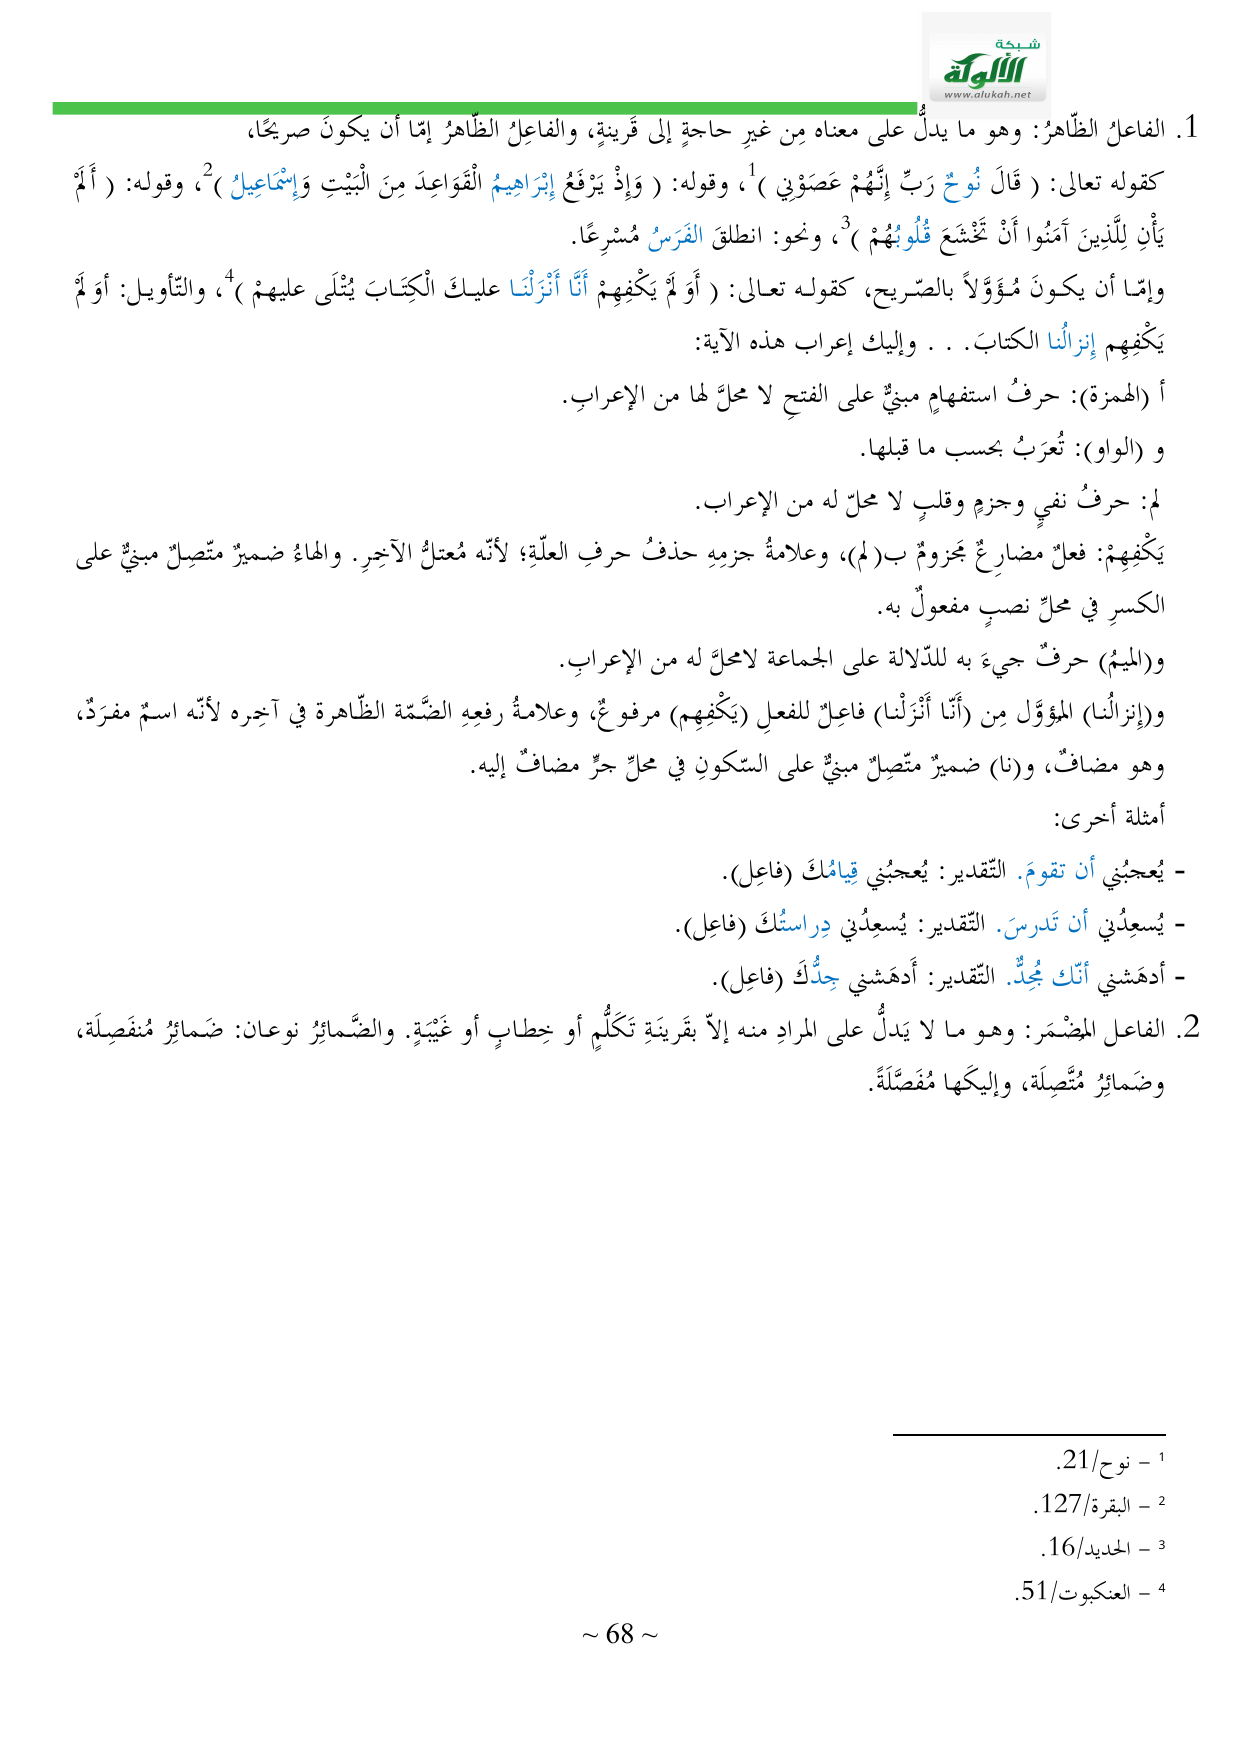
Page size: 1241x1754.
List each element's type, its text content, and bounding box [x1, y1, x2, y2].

list أ (الهمزة): حرفُ استفهامٍ مبنيٌّ على الفتحِ لا محلَّ لها من الإعرابِ. [75, 369, 1165, 422]
list الفاعل المُضْمَر: وهو ما لا يَدلُّ على المرادِ منه إلاّ بقَرينَةِ تَكَلُّمٍ أو خِطابٍ أو غَيْبَةٍ. والضَّمائِرُ نوعان: ضَمائِرُ مُنفَصِلَة، وضَمائِرُ مُتَّصِلَة، وإليكَها مُفَصَّلَةً. [75, 1004, 1165, 1110]
list أمثلة أخرى: [75, 792, 1165, 845]
list و(إِنزالُنا) المُؤوَّل مِن (أَنّا أَنْزَلْنا) فاعِلٌ للفعلِ (يَكْفِهِم) مرفوعٌ، وعلامةُ رفعِهِ الضَّمّة الظّاهرة في آخِره لأنّه اسمٌ مفرَدٌ، وهو مضافٌ، و(نا) ضميرٌ متّصِلٌ مبنيٌّ على السّكونِ في محلِّ جرٍّ مضافٌ إليه. [75, 686, 1165, 792]
list لم: حرفُ نفيٍ وجزمٍ وقلبٍ لا محلّ له من الإعراب. [75, 475, 1165, 528]
list كقوله تعالى: ( قَالَ نُوحٌ رَبِّ إِنَّهُمْ عَصَوْنِي )، وقوله: ( وَإِذْ يَرْفَعُ إِبْرَاهِيمُ الْقَوَاعِدَ مِنَ الْبَيْتِ وَإِسْمَاعِيلُ )، وقوله: ( أَلَمْ يَأْنِ لِلَّذِينَ آَمَنُوا أَنْ تَخْشَعَ قُلُوبُهُمْ )، ونحو: انطلقَ الفَرَسُ مُسْرِعًا. [75, 157, 1165, 263]
list أدهَشني أنّك مُجِدٌّ. التّقدير: أَدهَشني جِدُّكَ (فاعِل). [75, 951, 1165, 1004]
list و (الواو): تُعرَبُ بحسب ما قبلها. [75, 422, 1165, 475]
list و(الميمُ) حرفٌ جيءَ به للدّلالة على الجماعة لامحلَّ له من الإعرابِ. [75, 633, 1165, 686]
list يُعجبُني أن تقومَ. التّقدير: يُعجبُني قِيامُكَ (فاعِل). [75, 845, 1165, 898]
list الفاعلُ الظّاهرُ: وهو ما يدلُّ على معناه مِن غيرِ حاجةٍ إلى قَرينةٍ، والفاعِلُ الظّاهرُ إمّا أن يكونَ صريحًا، [75, 104, 1165, 157]
list يَكْفِهِمْ: فعلٌ مضارِعٌ مَجزومٌ ب(لم)، وعلامةُ جزمِهِ حذفُ حرفِ العلّةِ؛ لأنّه مُعتلُّ الآخِرِ. والهاءُ ضميرٌ متّصِلٌ مبنيٌّ على الكسرِ في محلِّ نصبٍ مفعولٌ به. [75, 528, 1165, 633]
list وإمّا أن يكونَ مُؤَوَّلاً بالصّريح، كقوله تعالى: ( أَوَلَمْ يَكْفِهِمْ أَنَّا أَنْزَلْنَا عليكَ الْكِتَابَ يُتْلَى عليهمْ )، والتّأويل: أوَلَمْ يَكْفِهِم إِنزالُنا الكتابَ. . . وإليك إعراب هذه الآية: [75, 263, 1165, 369]
list يُسعِدُني أن تَدرسَ. التّقدير: يُسعِدُني دِراستُكَ (فاعِل). [75, 898, 1165, 951]
